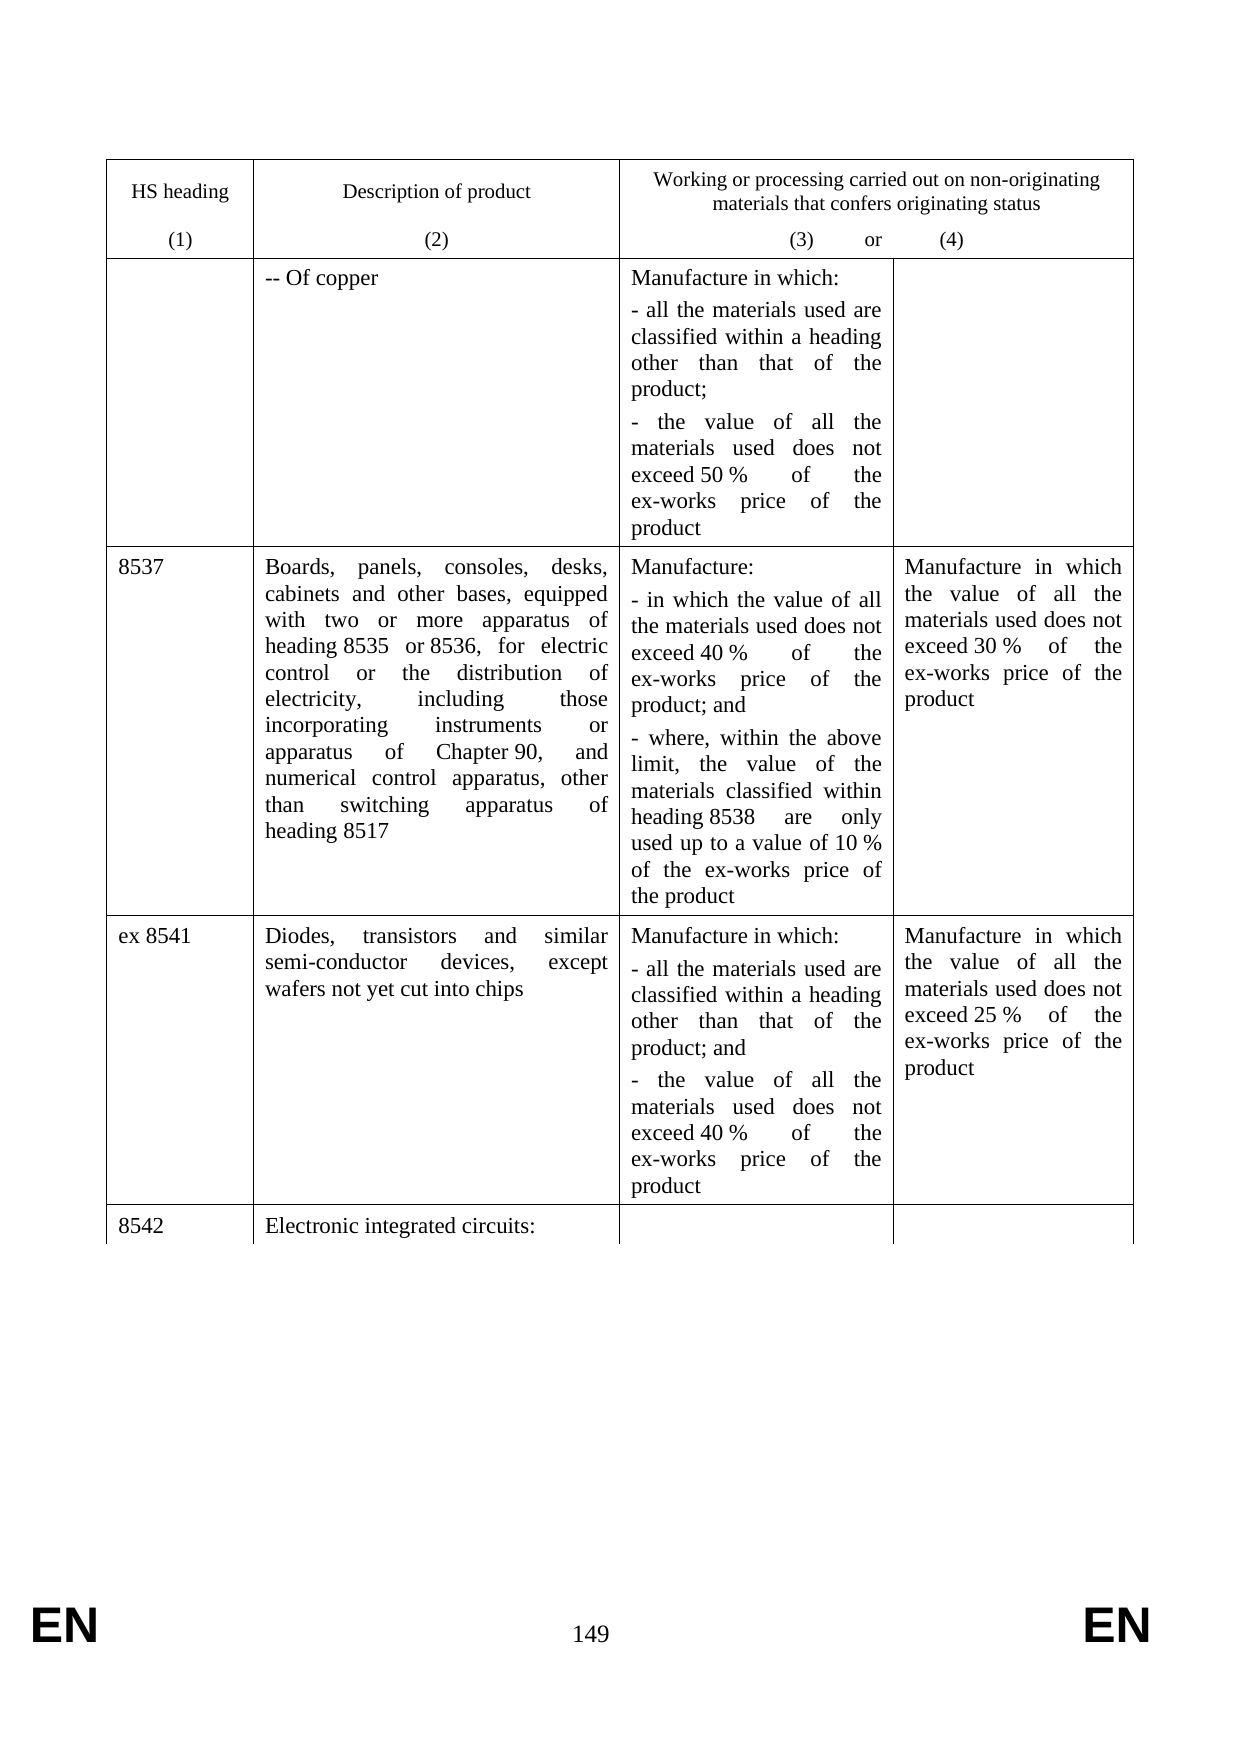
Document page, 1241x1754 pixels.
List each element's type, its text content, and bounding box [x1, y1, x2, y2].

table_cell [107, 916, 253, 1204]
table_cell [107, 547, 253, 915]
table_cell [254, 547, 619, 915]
table_cell (2) [254, 221, 619, 258]
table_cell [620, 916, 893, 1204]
table_cell (1) [107, 221, 253, 258]
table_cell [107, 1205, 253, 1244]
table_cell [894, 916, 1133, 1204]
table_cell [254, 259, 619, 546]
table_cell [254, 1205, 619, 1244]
table_header Working or processing carried out on non-originating materials that confers originating status [620, 160, 1133, 221]
table_cell (3) or (4) [620, 221, 1133, 258]
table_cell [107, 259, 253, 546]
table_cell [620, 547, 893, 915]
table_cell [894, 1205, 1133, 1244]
table_header HS heading [107, 160, 253, 221]
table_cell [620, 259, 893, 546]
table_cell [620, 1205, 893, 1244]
table_header Description of product [254, 160, 619, 221]
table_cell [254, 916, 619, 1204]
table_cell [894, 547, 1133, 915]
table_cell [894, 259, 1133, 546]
